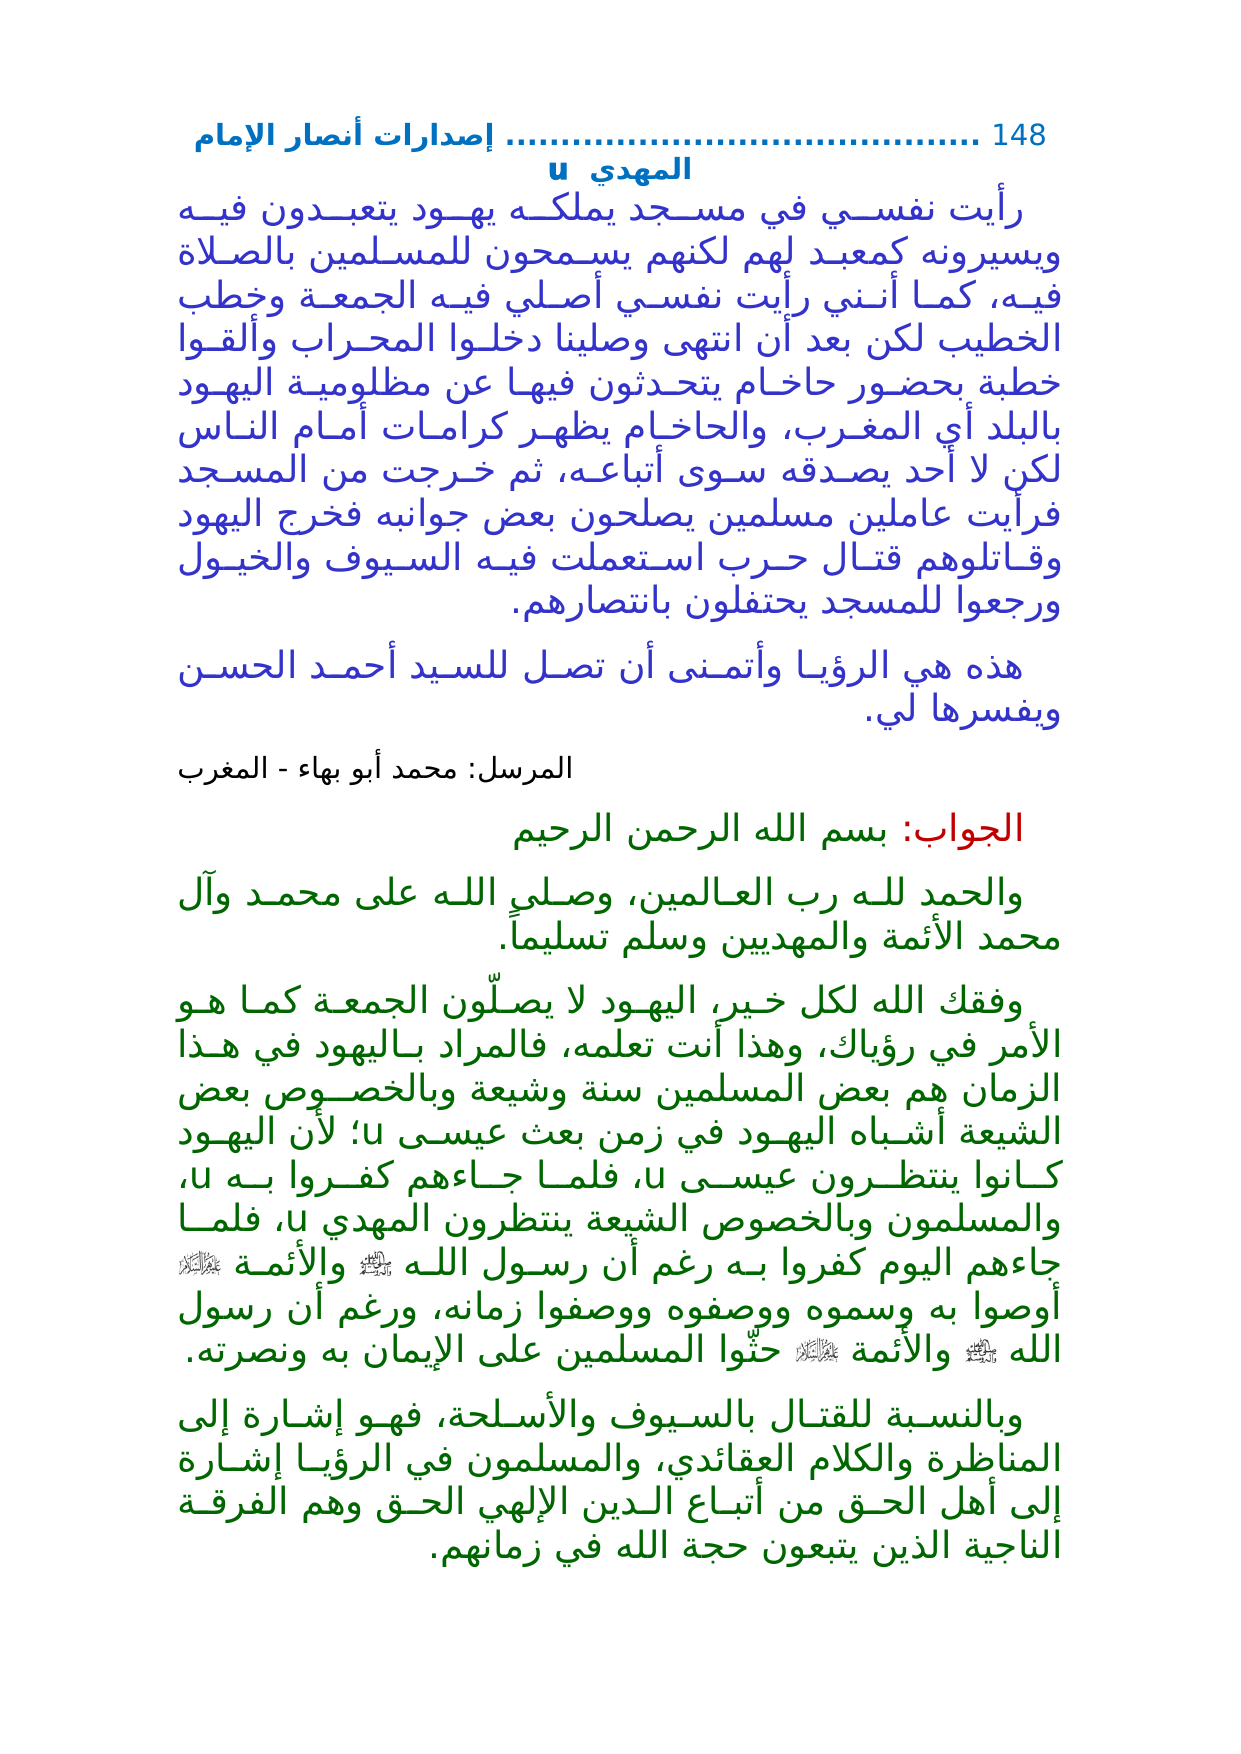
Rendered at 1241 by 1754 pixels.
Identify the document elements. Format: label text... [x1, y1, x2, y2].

picture [358, 1250, 392, 1276]
text وبالنسبة للقتال بالسيوف والأسلحة، فهو إشارة إلى المناظرة والكلام العقائدي، والمسلمون في الرؤيا إشارة إلى أهل الحق من أتباع الدين الإلهي الحق وهم الفرقة الناجية الذين يتبعون حجة الله في زمانهم. [177, 1392, 1063, 1567]
text المرسل: محمد أبو بهاء - المغرب [177, 751, 1063, 785]
text والحمد لله رب العالمين، وصلى الله على محمد وآل محمد الأئمة والمهديين وسلم تسليماً. [177, 871, 1063, 958]
text هذه هي الرؤيا وأتمنى أن تصل للسيد أحمد الحسن ويفسرها لي. [177, 643, 1063, 731]
picture [794, 1336, 839, 1363]
text الجواب: بسم الله الرحمن الرحيم [177, 806, 1063, 850]
picture [964, 1337, 997, 1363]
text رأيت نفسي في مسجد يملكه يهود يتعبدون فيه ويسيرونه كمعبد لهم لكنهم يسمحون للمسلمين بالصلاة فيه، كما أنني رأيت نفسي أصلي فيه الجمعة وخطب الخطيب لكن بعد أن انتهى وصلينا دخلوا المحراب وألقوا خطبة بحضور حاخام يتحدثون فيها عن مظلومية اليهود بالبلد أي المغرب، والحاخام يظهر كرامات أمام الناس لكن لا أحد يصدقه سوى أتباعه، ثم خرجت من المسجد فرأيت عاملين مسلمين يصلحون بعض جوانبه فخرج اليهود وقاتلوهم قتال حرب استعملت فيه السيوف والخيول ورجعوا للمسجد يحتفلون بانتصارهم. [177, 186, 1063, 622]
picture [177, 1248, 221, 1276]
text وفقك الله لكل خير، اليهود لا يصلّون الجمعة كما هو الأمر في رؤياك، وهذا أنت تعلمه، فالمراد باليهود في هذا الزمان هم بعض المسلمين سنة وشيعة وبالخصوص بعض الشيعة أشباه اليهود في زمن بعث عيسى ؛ لأن اليهود كانوا ينتظرون عيسى ، فلما جاءهم كفروا به ، والمسلمون وبالخصوص الشيعة ينتظرون المهدي ، فلما جاءهم اليوم كفروا به رغم أن رسول الله والأئمة أوصوا به وسموه ووصفوه ووصفوا زمانه، ورغم أن رسول الله والأئمة حثّوا المسلمين على الإيمان به ونصرته. [177, 979, 1063, 1372]
